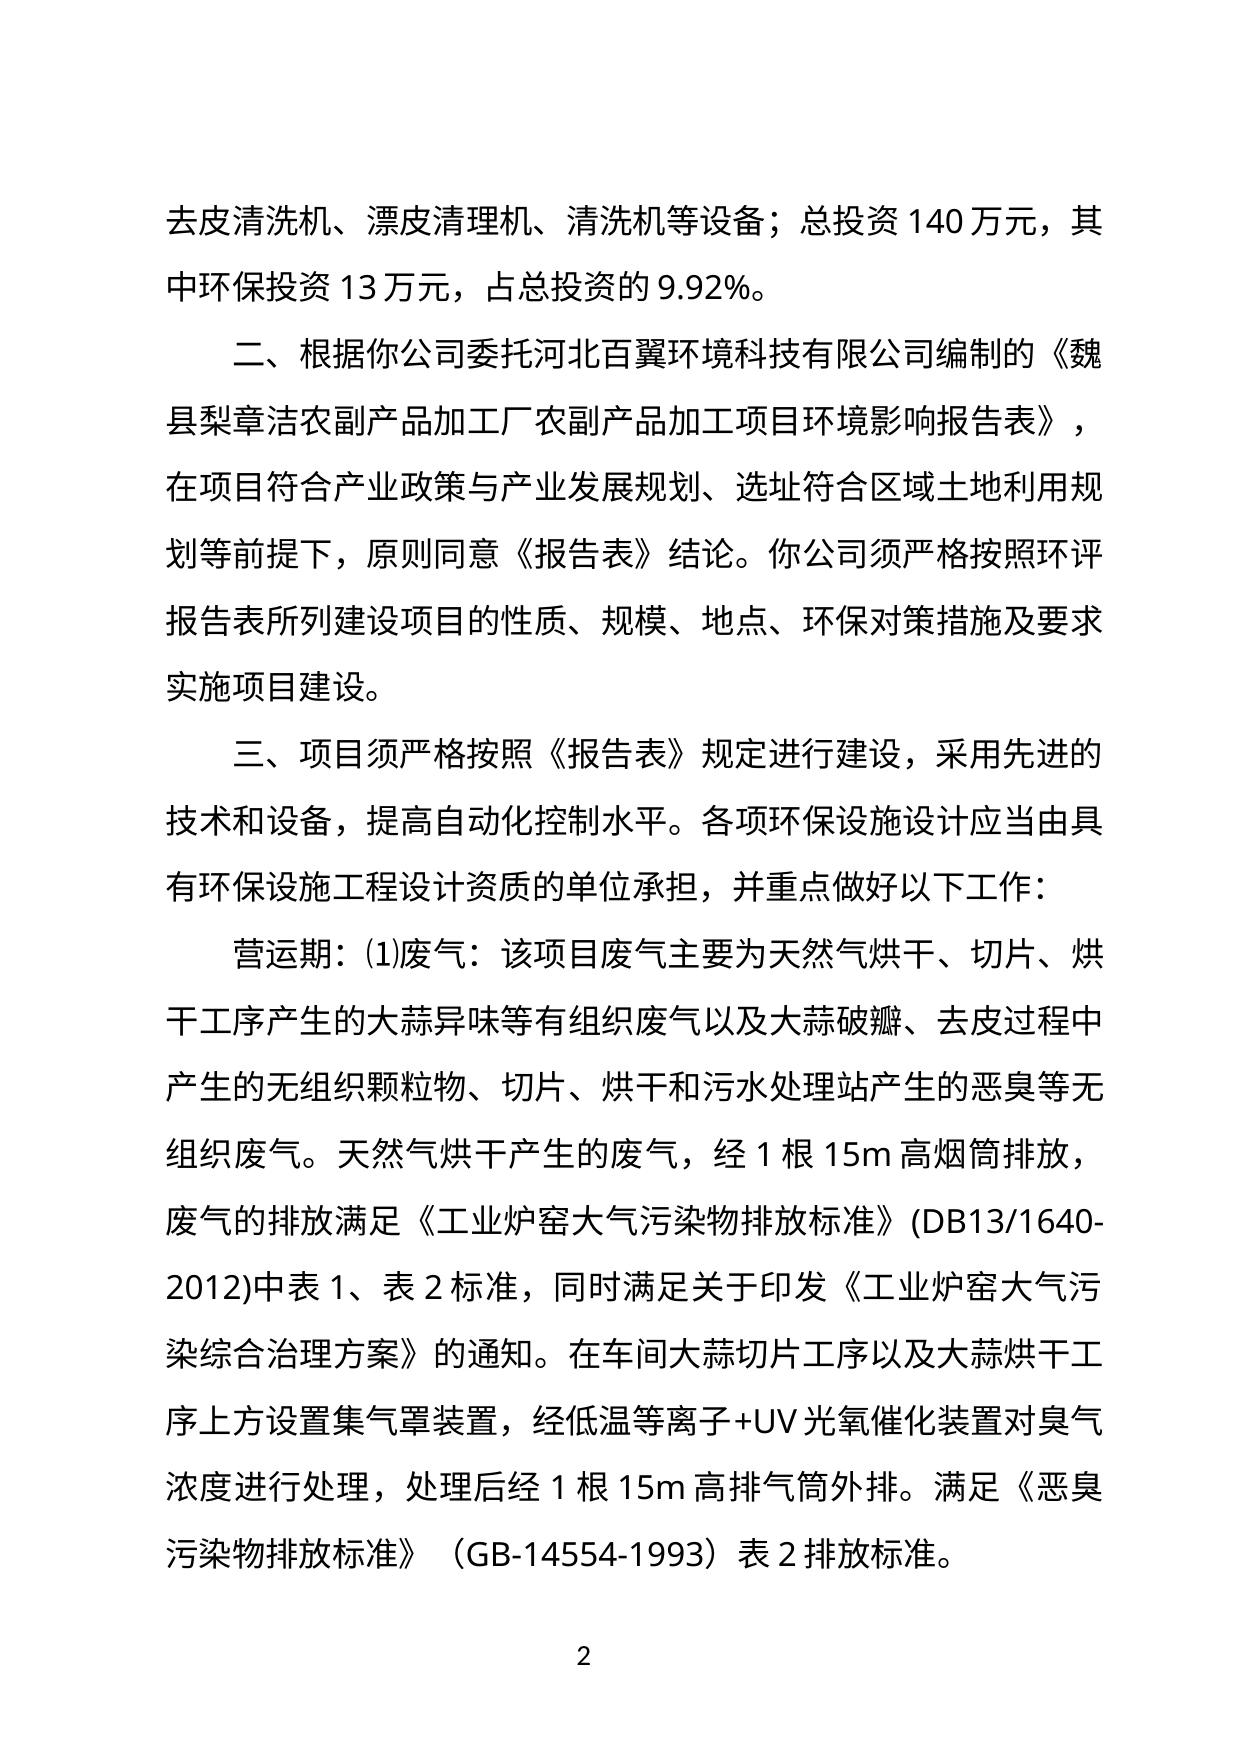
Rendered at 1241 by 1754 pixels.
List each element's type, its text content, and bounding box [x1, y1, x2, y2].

text 二、根据你公司委托河北百翼环境科技有限公司编制的《魏县梨章洁农副产品加工厂农副产品加工项目环境影响报告表》，在项目符合产业政策与产业发展规划、选址符合区域土地利用规划等前提下，原则同意《报告表》结论。你公司须严格按照环评报告表所列建设项目的性质、规模、地点、环保对策措施及要求实施项目建设。 [165, 313, 1104, 713]
text 营运期：⑴废气：该项目废气主要为天然气烘干、切片、烘干工序产生的大蒜异味等有组织废气以及大蒜破瓣、去皮过程中产生的无组织颗粒物、切片、烘干和污水处理站产生的恶臭等无组织废气。天然气烘干产生的废气，经1根15m高烟筒排放，废气的排放满足《工业炉窑大气污染物排放标准》(DB13/1640-2012)中表1、表2标准，同时满足关于印发《工业炉窑大气污染综合治理方案》的通知。在车间大蒜切片工序以及大蒜烘干工序上方设置集气罩装置，经低温等离子+UV光氧催化装置对臭气浓度进行处理，处理后经1根15m高排气筒外排。满足《恶臭污染物排放标准》（GB-14554-1993）表2排放标准。 [165, 913, 1104, 1580]
text 三、项目须严格按照《报告表》规定进行建设，采用先进的技术和设备，提高自动化控制水平。各项环保设施设计应当由具有环保设施工程设计资质的单位承担，并重点做好以下工作： [165, 713, 1104, 913]
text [165, 180, 1104, 313]
